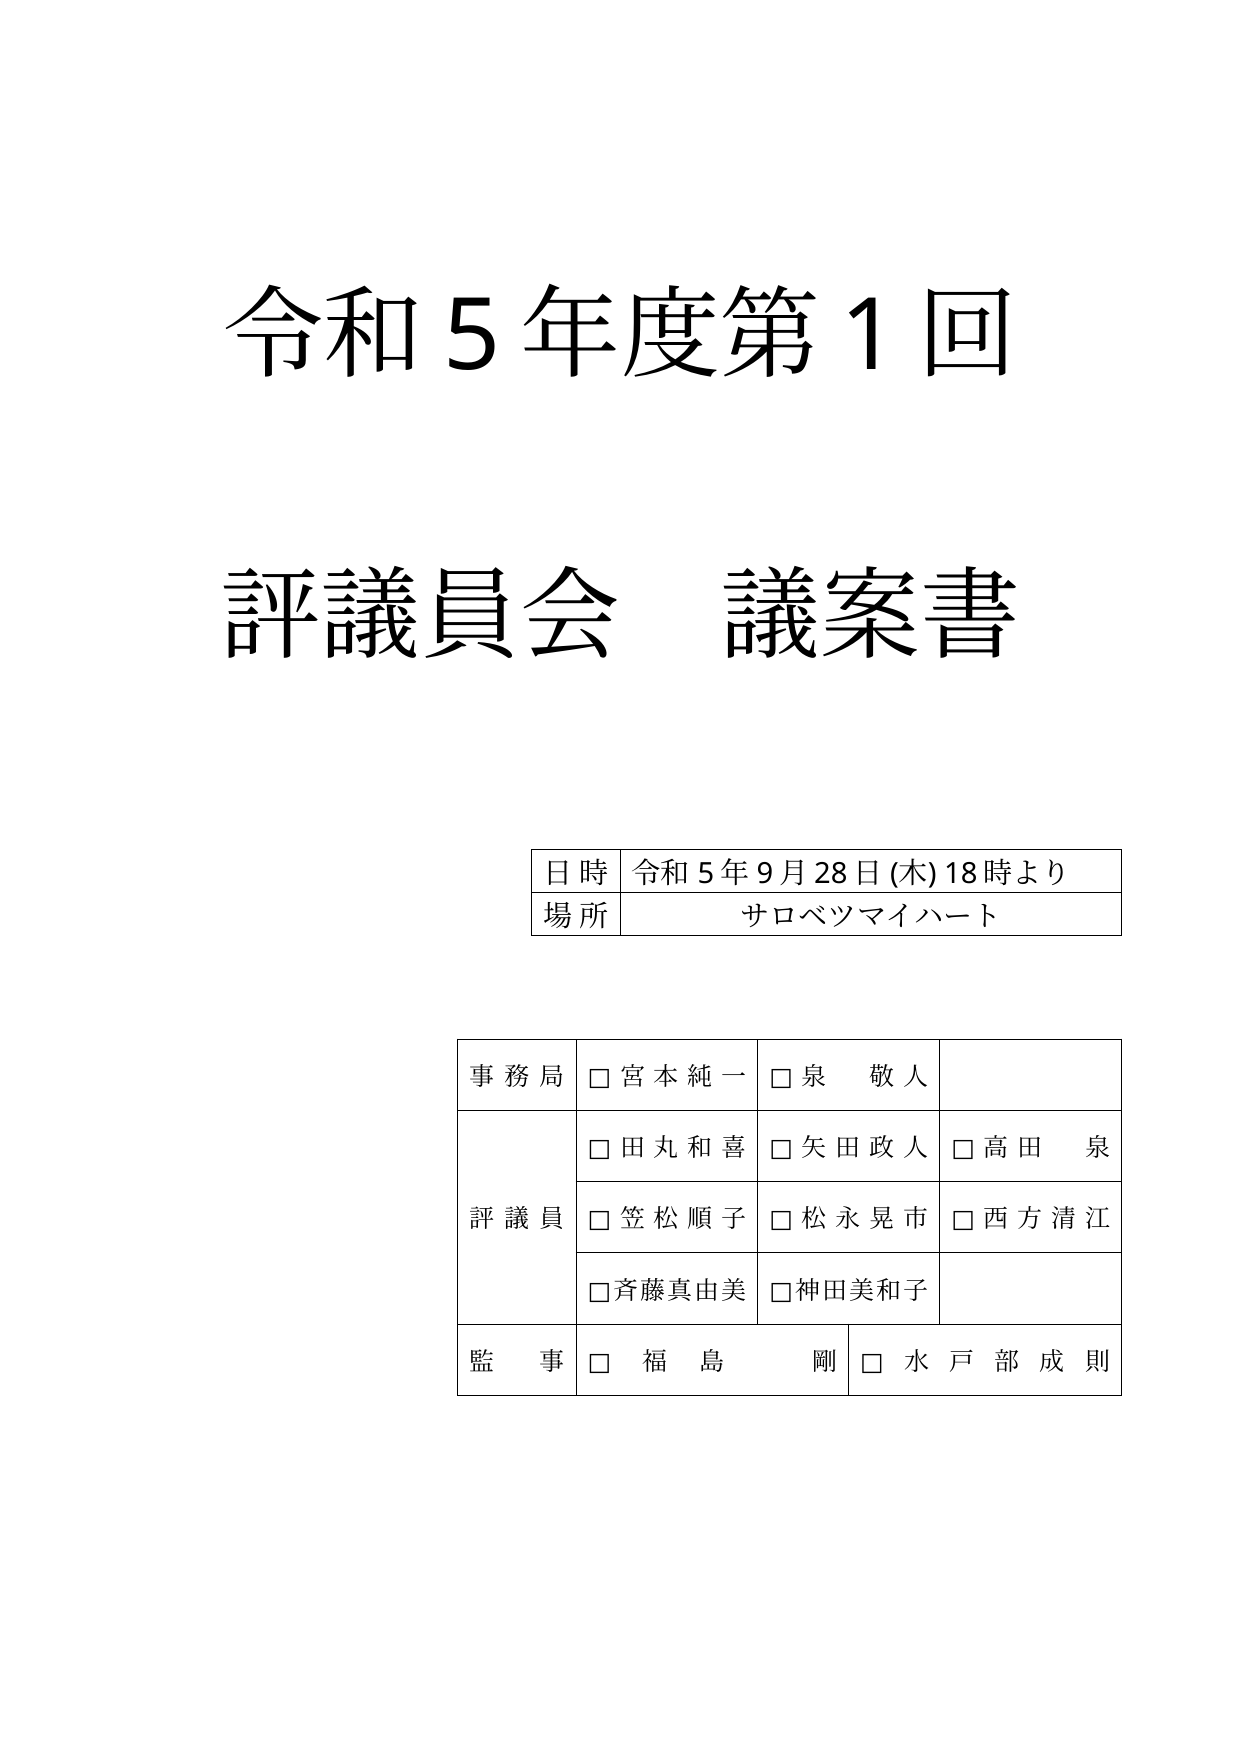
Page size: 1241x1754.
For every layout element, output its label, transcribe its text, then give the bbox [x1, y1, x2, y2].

table_cell □西方清江 [940, 1182, 1121, 1252]
table_cell [940, 1253, 1121, 1323]
table_cell □田丸和喜 [577, 1111, 757, 1181]
table_header □宮本純一 [577, 1040, 757, 1110]
table_header □泉 敬人 [758, 1040, 939, 1110]
table_cell サロベツマイハート [621, 893, 1121, 935]
table_cell 場所 [532, 893, 620, 935]
table_header 事務局 [458, 1040, 576, 1110]
table_cell □高田 泉 [940, 1111, 1121, 1181]
table_cell □神田美和子 [758, 1253, 939, 1323]
text 令和5年度第1回 [118, 254, 1122, 399]
table_cell □松永晃市 [758, 1182, 939, 1252]
table_cell □斉藤真由美 [577, 1253, 757, 1323]
table_cell 評議員 [458, 1111, 576, 1323]
table_cell □福島 剛 [577, 1325, 848, 1395]
table_cell □笠松順子 [577, 1182, 757, 1252]
table_cell □矢田政人 [758, 1111, 939, 1181]
table_header [940, 1040, 1121, 1110]
table_header 日時 [532, 850, 620, 892]
table_header 令和 5年 9月28日 (木) 18時より [621, 850, 1121, 892]
text 評議員会 議案書 [118, 535, 1122, 679]
table_cell □水戸部成則 [849, 1325, 1121, 1395]
table_cell 監事 [458, 1325, 576, 1395]
